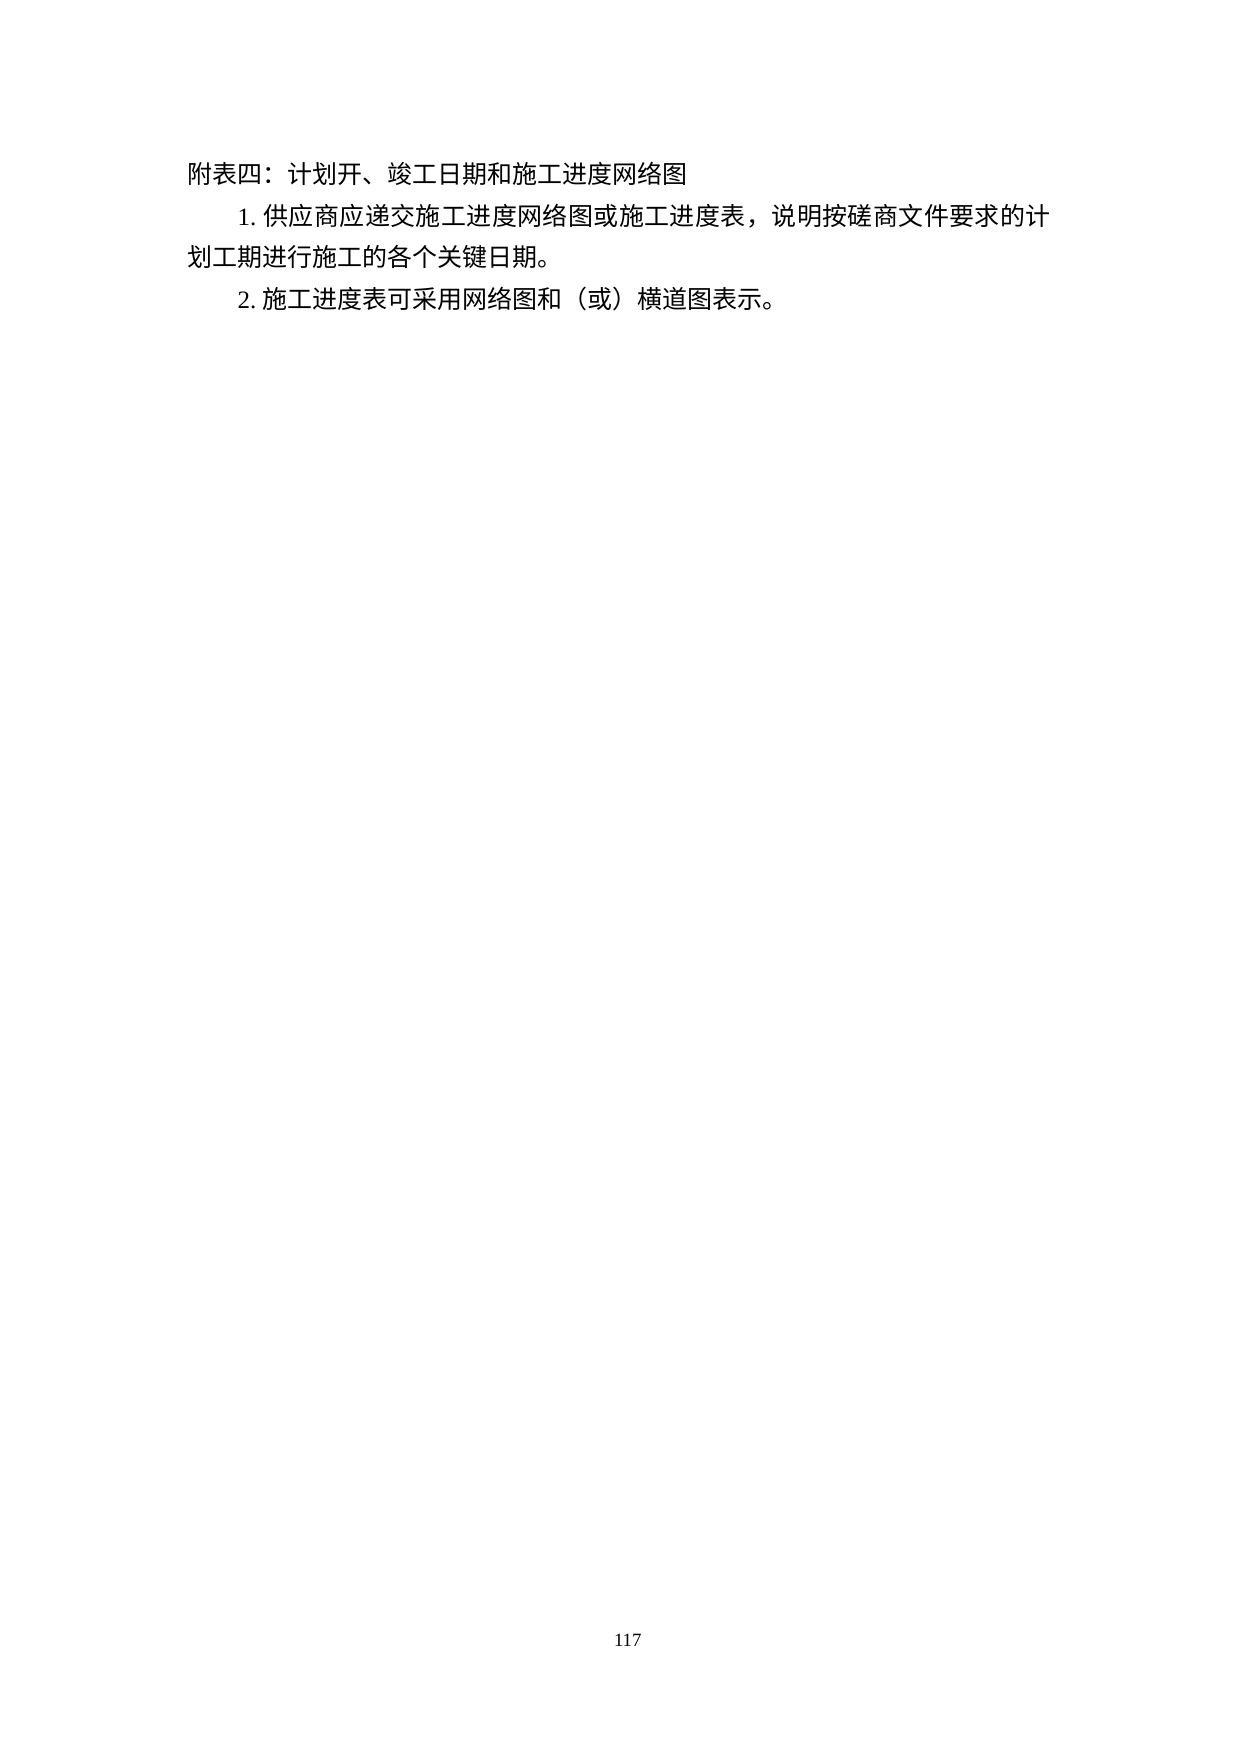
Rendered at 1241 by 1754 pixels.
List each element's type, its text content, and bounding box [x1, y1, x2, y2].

text 附表四：计划开、竣工日期和施工进度网络图 [187, 150, 1053, 192]
text 2. 施工进度表可采用网络图和（或）横道图表示。 [187, 275, 1053, 317]
text 1. 供应商应递交施工进度网络图或施工进度表，说明按磋商文件要求的计划工期进行施工的各个关键日期。 [187, 192, 1053, 275]
